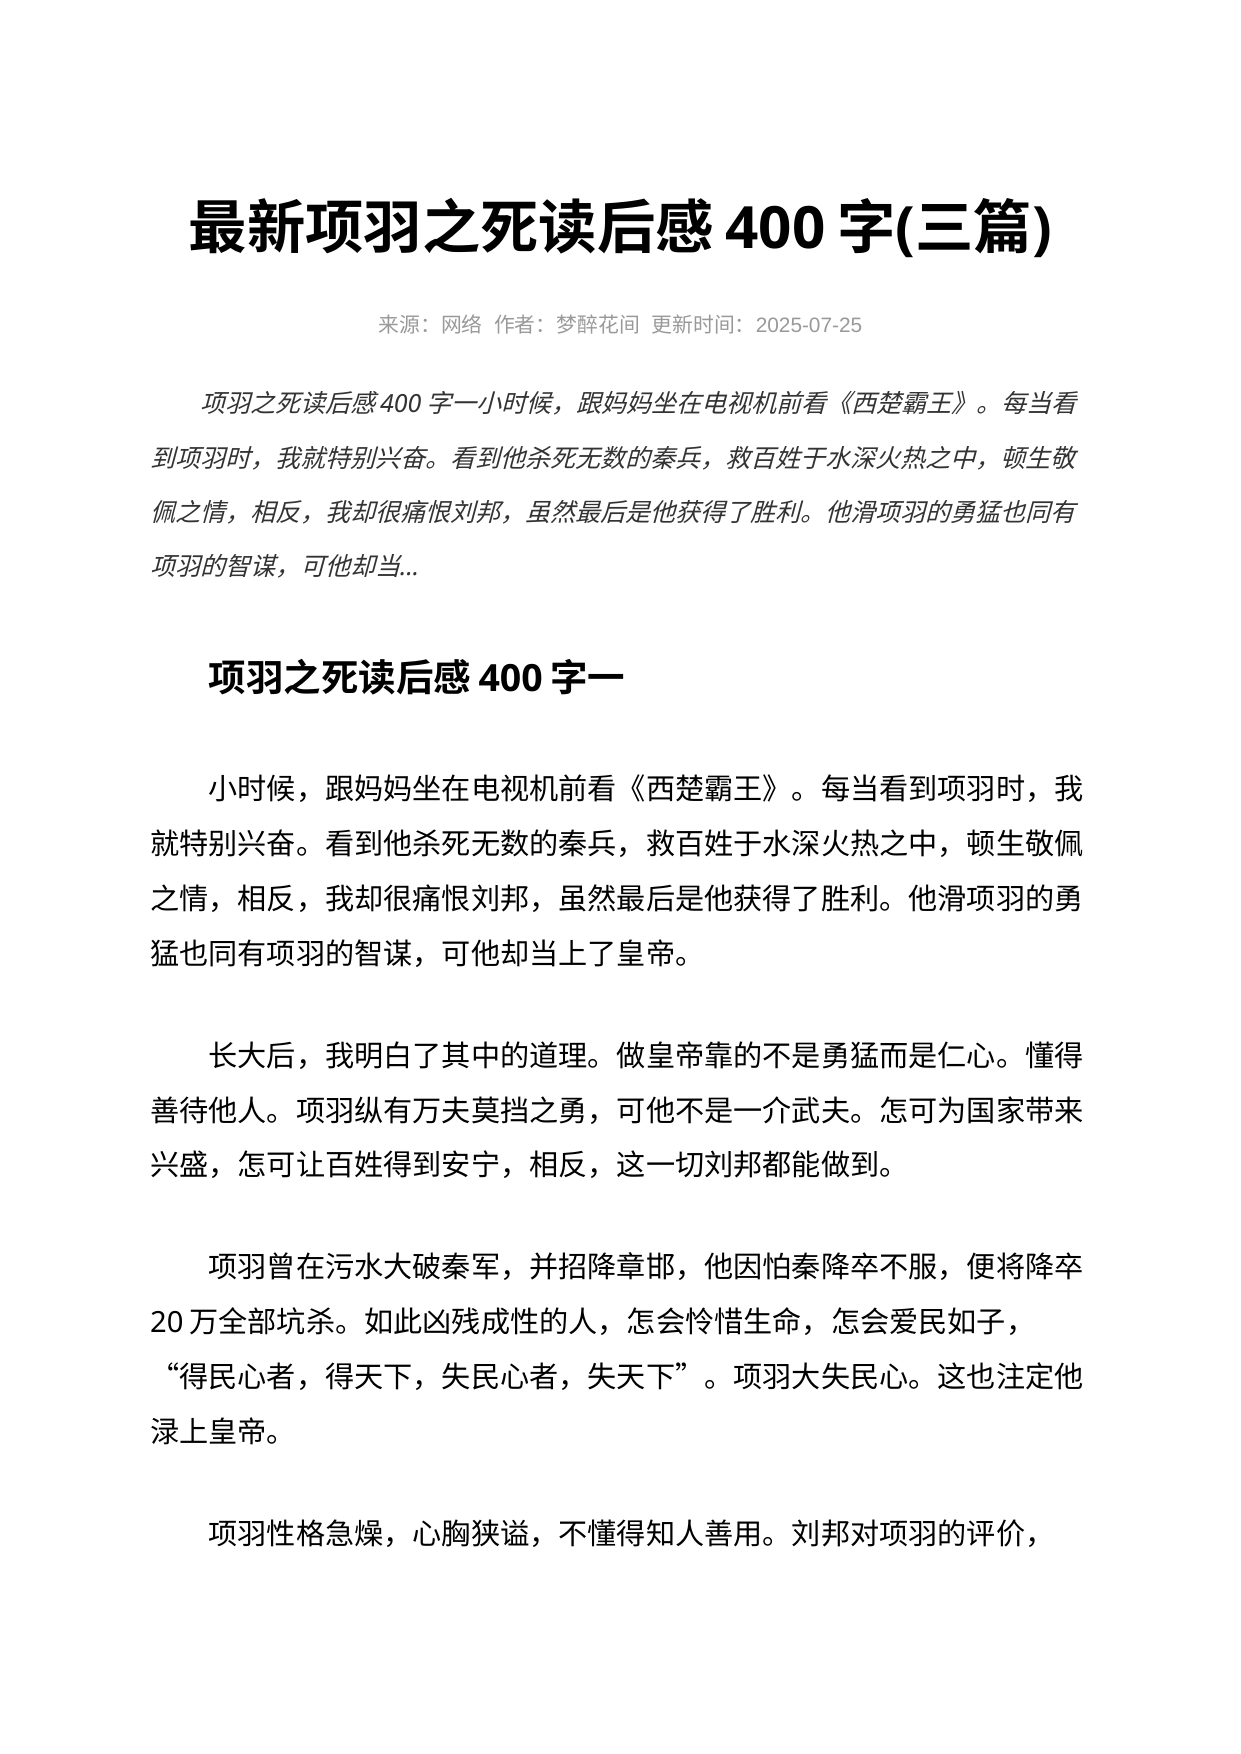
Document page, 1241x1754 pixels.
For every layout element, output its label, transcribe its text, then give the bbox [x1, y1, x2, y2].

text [150, 1510, 1090, 1553]
text 项羽之死读后感400字一小时候，跟妈妈坐在电视机前看《西楚霸王》。每当看到项羽时，我就特别兴奋。看到他杀死无数的秦兵，救百姓于水深火热之中，顿生敬佩之情，相反，我却很痛恨刘邦，虽然最后是他获得了胜利。他滑项羽的勇猛也同有项羽的智谋，可他却当... [150, 384, 1090, 583]
subtitle 最新项羽之死读后感400字(三篇) [150, 181, 1090, 266]
text 项羽曾在污水大破秦军，并招降章邯，他因怕秦降卒不服，便将降卒20万全部坑杀。如此凶残成性的人，怎会怜惜生命，怎会爱民如子，“得民心者，得天下，失民心者，失天下”。项羽大失民心。这也注定他渌上皇帝。 [150, 1244, 1090, 1451]
text 长大后，我明白了其中的道理。做皇帝靠的不是勇猛而是仁心。懂得善待他人。项羽纵有万夫莫挡之勇，可他不是一介武夫。怎可为国家带来兴盛，怎可让百姓得到安宁，相反，这一切刘邦都能做到。 [150, 1032, 1090, 1184]
text 来源：网络 作者：梦醉花间 更新时间：2025-07-25 [150, 313, 1090, 337]
text 小时候，跟妈妈坐在电视机前看《西楚霸王》。每当看到项羽时，我就特别兴奋。看到他杀死无数的秦兵，救百姓于水深火热之中，顿生敬佩之情，相反，我却很痛恨刘邦，虽然最后是他获得了胜利。他滑项羽的勇猛也同有项羽的智谋，可他却当上了皇帝。 [150, 766, 1090, 973]
text 项羽之死读后感400字一 [150, 648, 1090, 703]
